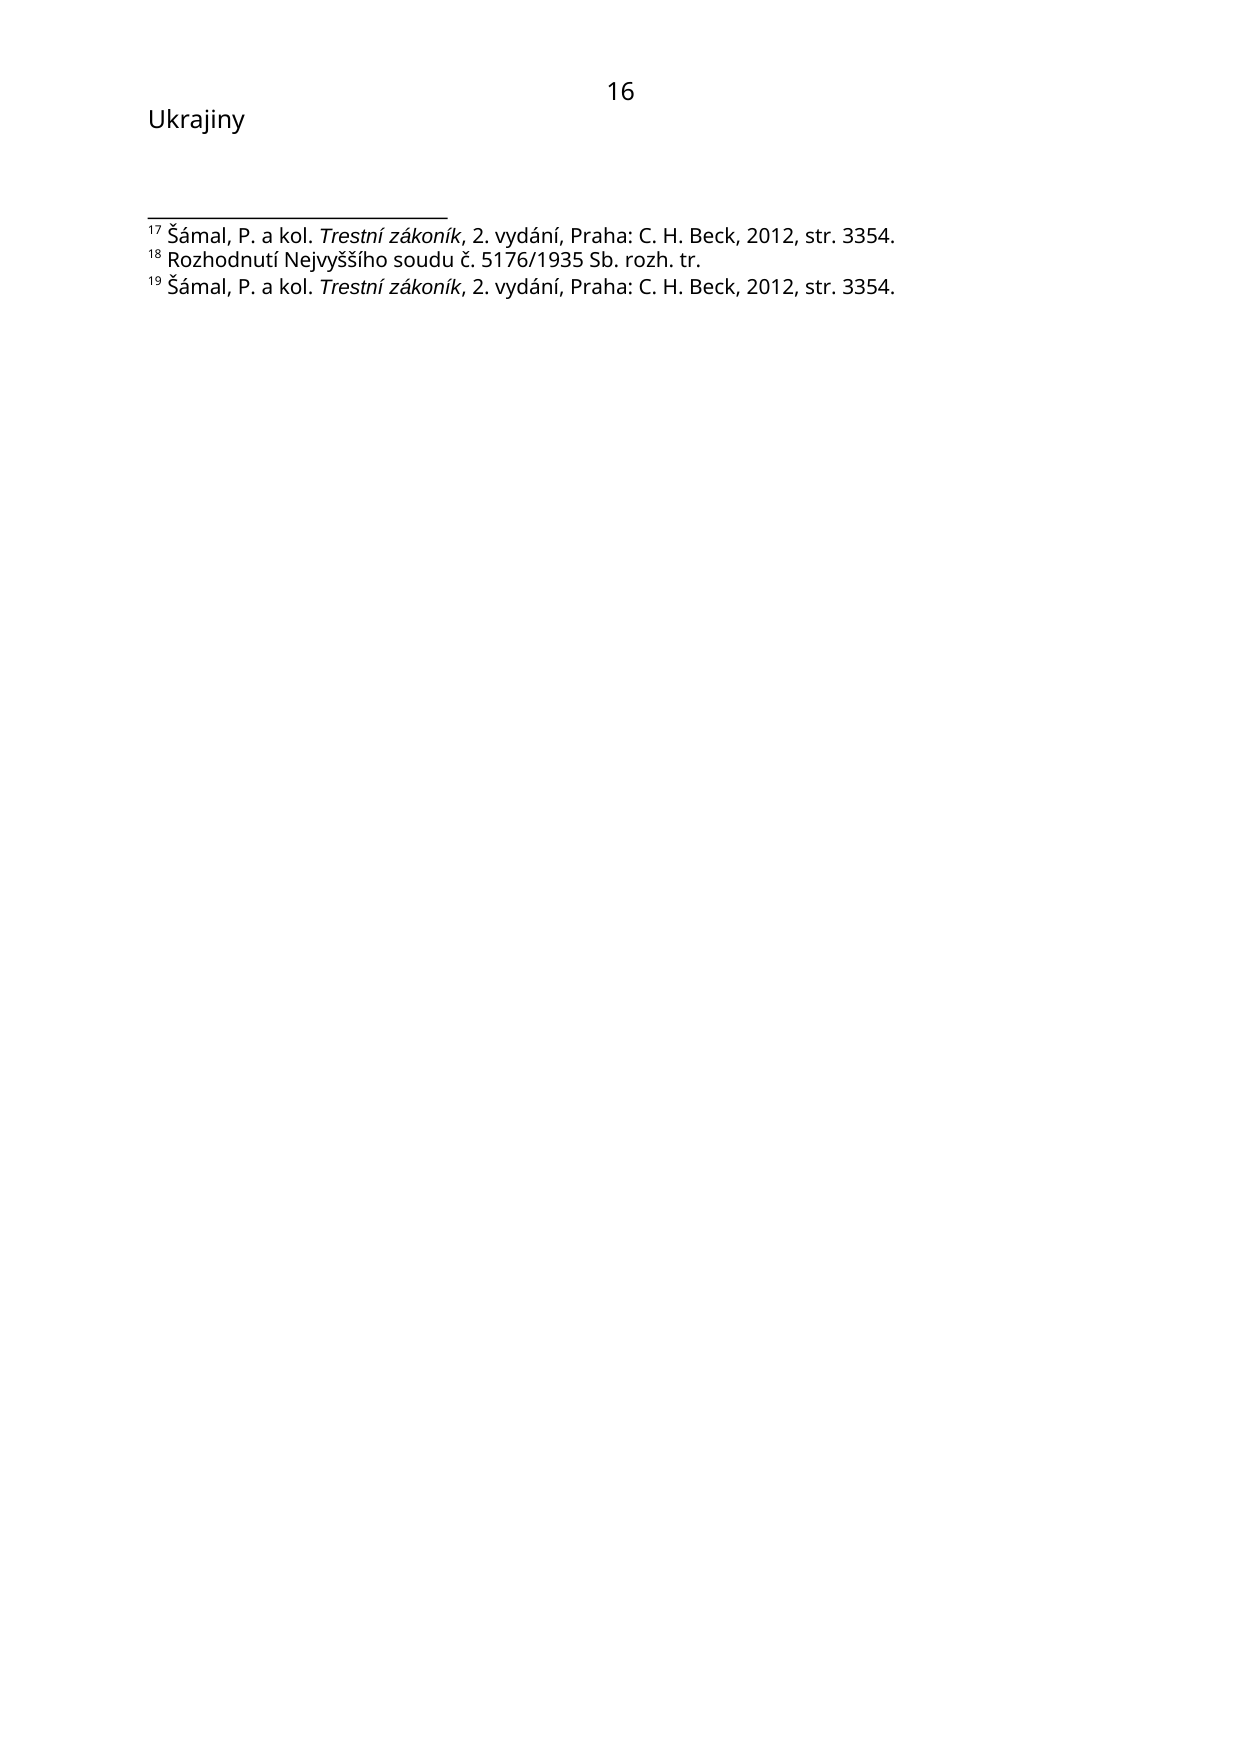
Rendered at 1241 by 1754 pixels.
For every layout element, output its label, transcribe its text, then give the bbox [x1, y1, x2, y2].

text 18 Rozhodnutí Nejvyššího soudu č. 5176/1935 Sb. rozh. tr. [148, 248, 1105, 272]
text 17 Šámal, P. a kol. Trestní zákoník, 2. vydání, Praha: C. H. Beck, 2012, str. 3354. [148, 224, 1105, 248]
text 19 Šámal, P. a kol. Trestní zákoník, 2. vydání, Praha: C. H. Beck, 2012, str. 3354. [148, 272, 1105, 301]
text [148, 102, 1105, 136]
